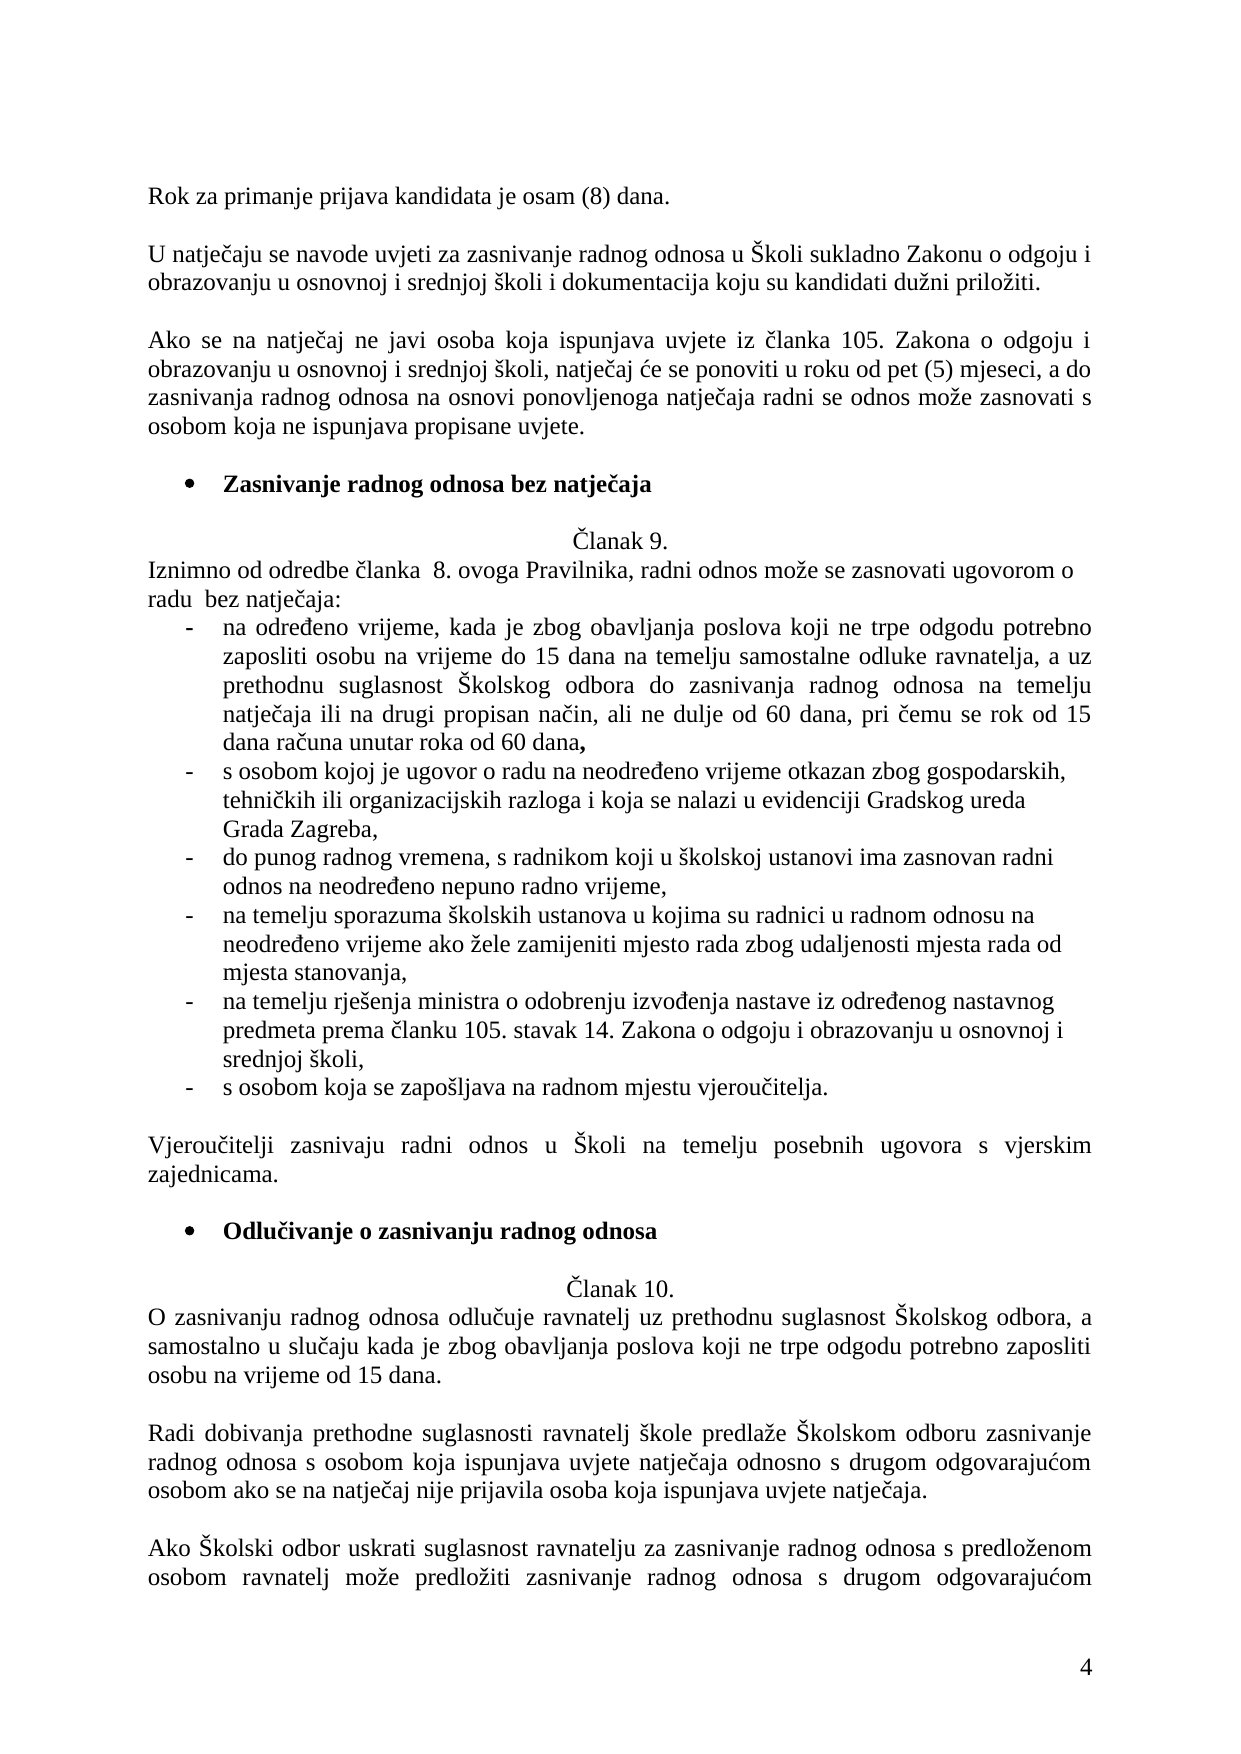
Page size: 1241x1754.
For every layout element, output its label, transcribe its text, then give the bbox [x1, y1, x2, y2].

list na određeno vrijeme, kada je zbog obavljanja poslova koji ne trpe odgodu potrebno zaposliti osobu na vrijeme do 15 dana na temelju samostalne odluke ravnatelja, a uz prethodnu suglasnost Školskog odbora do zasnivanja radnog odnosa na temelju natječaja ili na drugi propisan način, ali ne dulje od 60 dana, pri čemu se rok od 15 dana računa unutar roka od 60 dana, [185, 612, 1093, 756]
list do punog radnog vremena, s radnikom koji u školskoj ustanovi ima zasnovan radni odnos na neodređeno nepuno radno vrijeme, [185, 842, 1093, 900]
text Iznimno od odredbe članka 8. ovoga Pravilnika, radni odnos može se zasnovati ugovorom o radu bez natječaja: [148, 555, 1093, 612]
text Ako se na natječaj ne javi osoba koja ispunjava uvjete iz članka 105. Zakona o odgoju i obrazovanju u osnovnoj i srednjoj školi, natječaj će se ponoviti u roku od pet (5) mjeseci, a do zasnivanja radnog odnosa na osnovi ponovljenoga natječaja radni se odnos može zasnovati s osobom koja ne ispunjava propisane uvjete. [148, 325, 1093, 440]
text Radi dobivanja prethodne suglasnosti ravnatelj škole predlaže Školskom odboru zasnivanje radnog odnosa s osobom koja ispunjava uvjete natječaja odnosno s drugom odgovarajućom osobom ako se na natječaj nije prijavila osoba koja ispunjava uvjete natječaja. [148, 1418, 1093, 1504]
text Rok za primanje prijava kandidata je osam (8) dana. [148, 181, 1093, 210]
list Zasnivanje radnog odnosa bez natječaja [185, 469, 1093, 497]
text Članak 10. [148, 1274, 1093, 1302]
list s osobom kojoj je ugovor o radu na neodređeno vrijeme otkazan zbog gospodarskih, tehničkih ili organizacijskih razloga i koja se nalazi u evidenciji Gradskog ureda Grada Zagreba, [185, 756, 1093, 842]
list na temelju rješenja ministra o odobrenju izvođenja nastave iz određenog nastavnog predmeta prema članku 105. stavak 14. Zakona o odgoju i obrazovanju u osnovnoj i srednjoj školi, [185, 986, 1093, 1072]
list s osobom koja se zapošljava na radnom mjestu vjeroučitelja. [185, 1072, 1093, 1101]
text U natječaju se navode uvjeti za zasnivanje radnog odnosa u Školi sukladno Zakonu o odgoju i obrazovanju u osnovnoj i srednjoj školi i dokumentacija koju su kandidati dužni priložiti. [148, 239, 1093, 296]
list Odlučivanje o zasnivanju radnog odnosa [185, 1216, 1093, 1245]
text O zasnivanju radnog odnosa odlučuje ravnatelj uz prethodnu suglasnost Školskog odbora, a samostalno u slučaju kada je zbog obavljanja poslova koji ne trpe odgodu potrebno zaposliti osobu na vrijeme od 15 dana. [148, 1302, 1093, 1389]
text Vjeroučitelji zasnivaju radni odnos u Školi na temelju posebnih ugovora s vjerskim zajednicama. [148, 1130, 1093, 1187]
list na temelju sporazuma školskih ustanova u kojima su radnici u radnom odnosu na neodređeno vrijeme ako žele zamijeniti mjesto rada zbog udaljenosti mjesta rada od mjesta stanovanja, [185, 900, 1093, 986]
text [148, 1533, 1093, 1591]
text Članak 9. [148, 497, 1093, 555]
